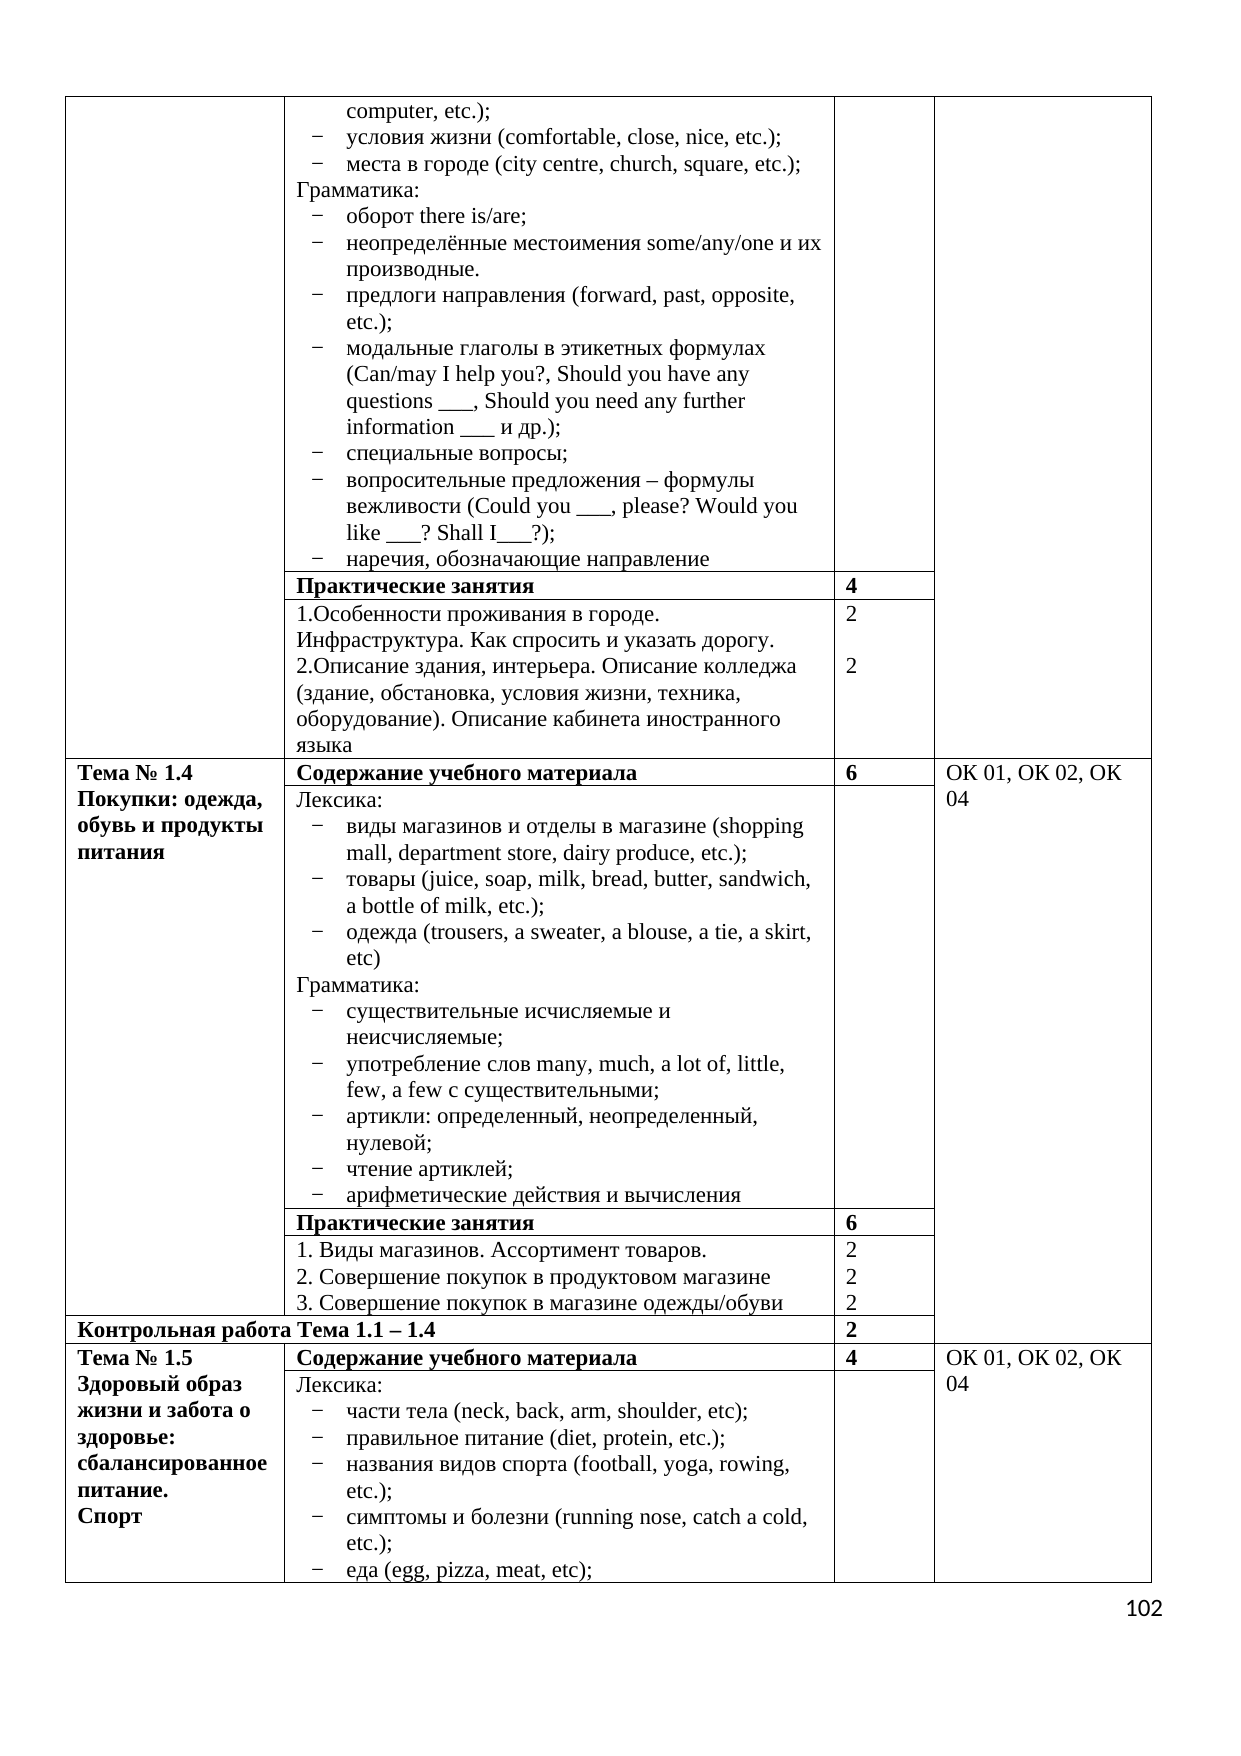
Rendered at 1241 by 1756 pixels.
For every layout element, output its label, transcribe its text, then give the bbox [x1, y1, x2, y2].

table_cell 4 [835, 572, 934, 599]
table_cell 2 2 2 [835, 1236, 934, 1315]
table_cell 6 [835, 759, 934, 785]
table_cell 6 [835, 1209, 934, 1235]
table_cell Содержание учебного материала [285, 1344, 834, 1370]
table_cell [835, 1371, 934, 1582]
table_cell Практические занятия [285, 572, 834, 599]
table_cell Контрольная работа Тема 1.1 – 1.4 [66, 1316, 834, 1343]
table_cell ОК 01, ОК 02, ОК 04 [935, 759, 1151, 1343]
table_cell ОК 01, ОК 02, ОК 04 [935, 1344, 1151, 1582]
table_cell Тема № 1.5 Здоровый образ жизни и забота о здоровье: сбалансированное питание. Спорт [66, 1344, 284, 1582]
table_cell Тема № 1.4 Покупки: одежда, обувь и продукты питания [66, 759, 284, 1315]
table_cell Содержание учебного материала [285, 759, 834, 785]
table_cell 1. Виды магазинов. Ассортимент товаров. 2. Совершение покупок в продуктовом магазине 3. Совершение покупок в магазине одежды/обуви [285, 1236, 834, 1315]
table_cell 2 [835, 1316, 934, 1343]
table_cell Практические занятия [285, 1209, 834, 1235]
table_cell 4 [835, 1344, 934, 1370]
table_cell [285, 1371, 834, 1582]
table_cell 1.Особенности проживания в городе. Инфраструктура. Как спросить и указать дорогу. 2.Описание здания, интерьера. Описание колледжа (здание, обстановка, условия жизни, техника, оборудование). Описание кабинета иностранного языка [285, 600, 834, 758]
table_cell [835, 97, 934, 571]
table_cell Лексика: виды магазинов и отделы в магазине (shopping mall, department store, dairy produce, etc.); товары (juice, soap, milk, bread, butter, sandwich, a bottle of milk, etc.); одежда (trousers, a sweater, a blouse, a tie, a skirt, etc) Грамматика: существительные исчисляемые и неисчисляемые; употребление слов many, much, a lot of, little, few, a few с существительными; артикли: определенный, неопределенный, нулевой; чтение артиклей; арифметические действия и вычисления [285, 786, 834, 1208]
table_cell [285, 97, 834, 571]
table_cell [835, 786, 934, 1208]
table_cell 2 2 [835, 600, 934, 758]
